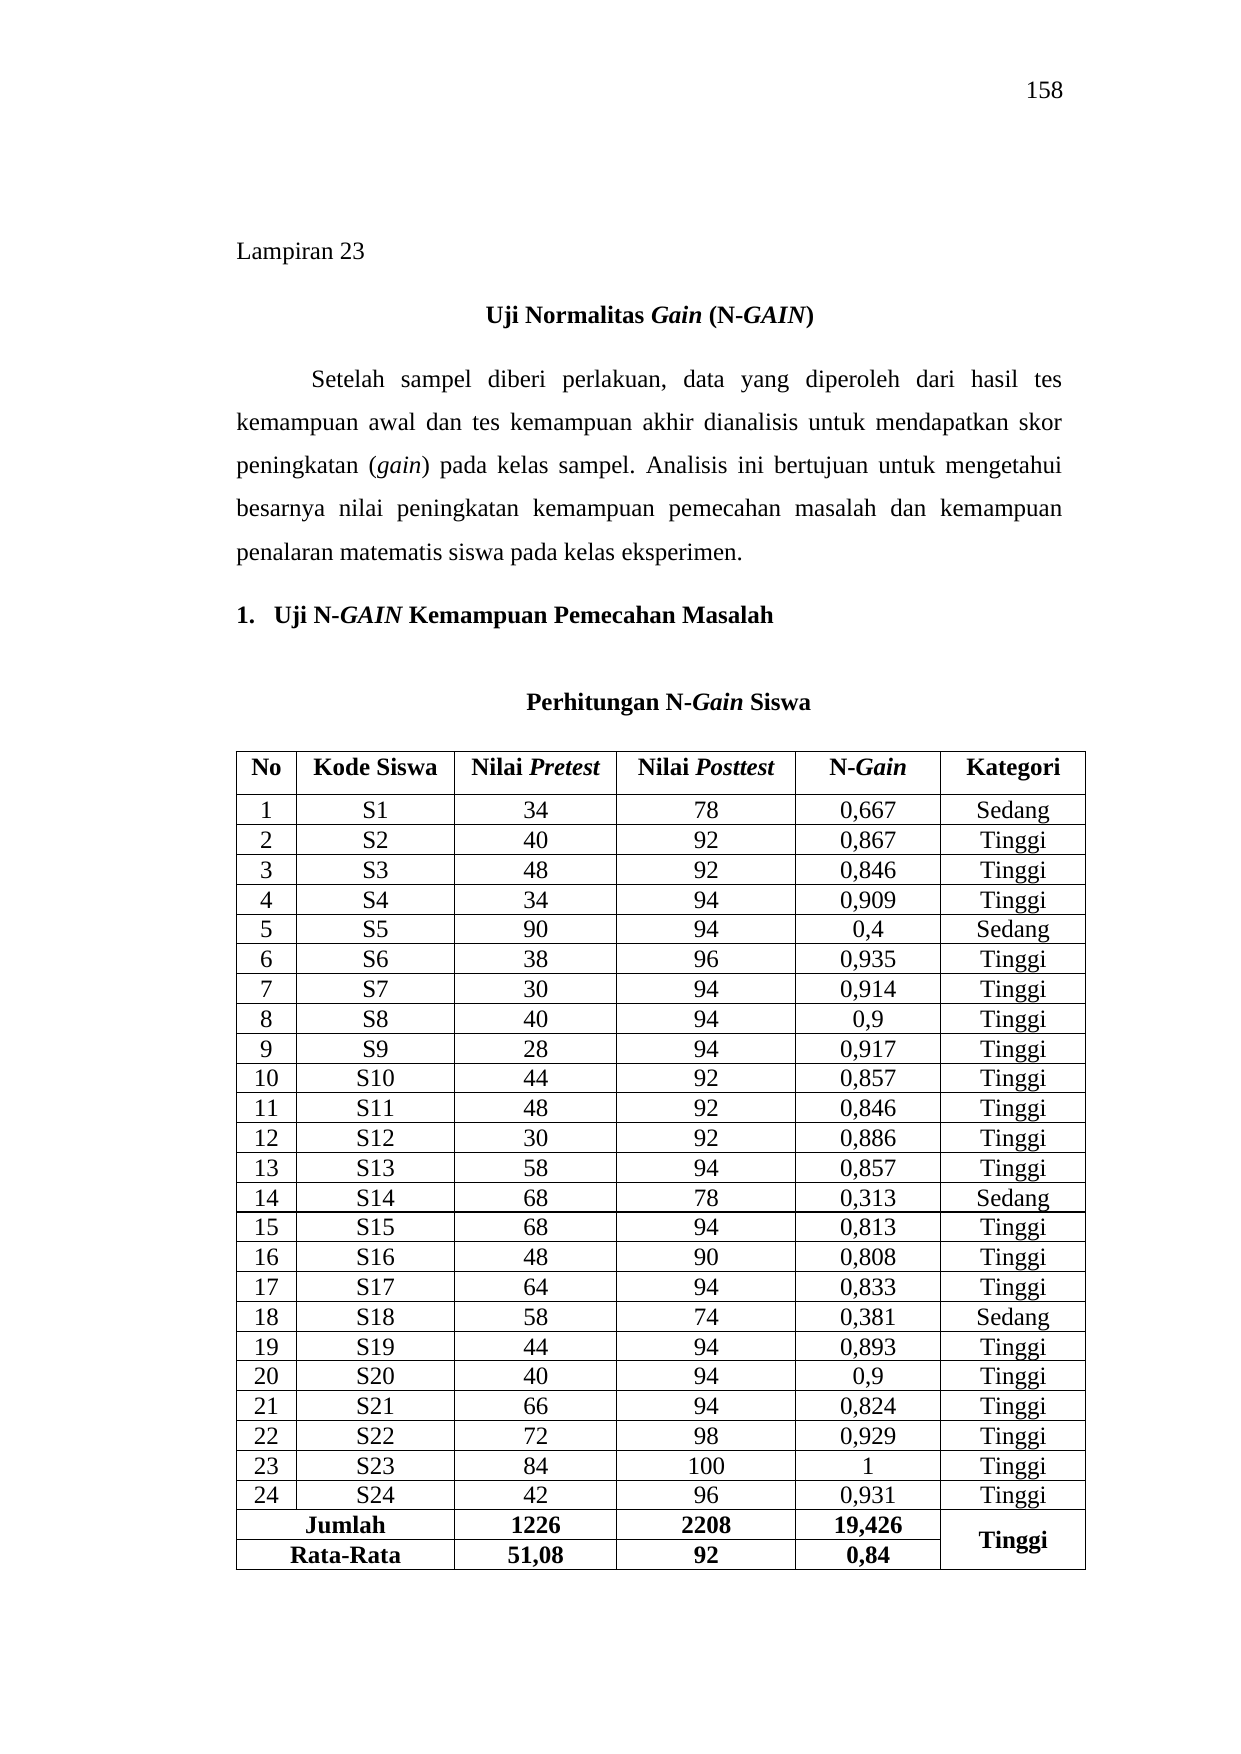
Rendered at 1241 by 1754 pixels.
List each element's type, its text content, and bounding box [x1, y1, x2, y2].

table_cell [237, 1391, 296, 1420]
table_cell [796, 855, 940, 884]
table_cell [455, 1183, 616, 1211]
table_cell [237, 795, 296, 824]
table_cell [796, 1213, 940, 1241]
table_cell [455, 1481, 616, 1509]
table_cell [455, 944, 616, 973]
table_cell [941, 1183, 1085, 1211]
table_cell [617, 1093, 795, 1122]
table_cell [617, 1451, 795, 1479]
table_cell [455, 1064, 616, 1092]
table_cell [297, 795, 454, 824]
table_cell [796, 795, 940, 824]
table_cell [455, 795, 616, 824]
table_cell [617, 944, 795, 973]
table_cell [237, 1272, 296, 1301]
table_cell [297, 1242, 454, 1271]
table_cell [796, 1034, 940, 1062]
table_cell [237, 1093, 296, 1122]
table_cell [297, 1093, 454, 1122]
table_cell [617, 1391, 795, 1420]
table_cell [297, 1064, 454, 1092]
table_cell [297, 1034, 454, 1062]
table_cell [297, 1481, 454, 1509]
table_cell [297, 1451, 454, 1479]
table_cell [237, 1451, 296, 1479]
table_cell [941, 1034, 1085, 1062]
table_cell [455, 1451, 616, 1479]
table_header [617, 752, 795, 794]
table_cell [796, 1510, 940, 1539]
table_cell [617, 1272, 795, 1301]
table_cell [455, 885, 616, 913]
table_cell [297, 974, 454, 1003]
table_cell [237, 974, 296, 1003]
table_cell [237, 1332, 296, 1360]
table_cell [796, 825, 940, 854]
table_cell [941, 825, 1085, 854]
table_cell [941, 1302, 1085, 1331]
list Uji N-GAIN Kemampuan Pemecahan Masalah [236, 601, 1063, 629]
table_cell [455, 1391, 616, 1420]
list Perhitungan N-Gain Siswa [274, 687, 1063, 716]
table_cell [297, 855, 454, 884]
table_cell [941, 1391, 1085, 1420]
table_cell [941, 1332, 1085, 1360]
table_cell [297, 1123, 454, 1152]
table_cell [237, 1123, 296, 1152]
text Lampiran 23 [236, 236, 1063, 265]
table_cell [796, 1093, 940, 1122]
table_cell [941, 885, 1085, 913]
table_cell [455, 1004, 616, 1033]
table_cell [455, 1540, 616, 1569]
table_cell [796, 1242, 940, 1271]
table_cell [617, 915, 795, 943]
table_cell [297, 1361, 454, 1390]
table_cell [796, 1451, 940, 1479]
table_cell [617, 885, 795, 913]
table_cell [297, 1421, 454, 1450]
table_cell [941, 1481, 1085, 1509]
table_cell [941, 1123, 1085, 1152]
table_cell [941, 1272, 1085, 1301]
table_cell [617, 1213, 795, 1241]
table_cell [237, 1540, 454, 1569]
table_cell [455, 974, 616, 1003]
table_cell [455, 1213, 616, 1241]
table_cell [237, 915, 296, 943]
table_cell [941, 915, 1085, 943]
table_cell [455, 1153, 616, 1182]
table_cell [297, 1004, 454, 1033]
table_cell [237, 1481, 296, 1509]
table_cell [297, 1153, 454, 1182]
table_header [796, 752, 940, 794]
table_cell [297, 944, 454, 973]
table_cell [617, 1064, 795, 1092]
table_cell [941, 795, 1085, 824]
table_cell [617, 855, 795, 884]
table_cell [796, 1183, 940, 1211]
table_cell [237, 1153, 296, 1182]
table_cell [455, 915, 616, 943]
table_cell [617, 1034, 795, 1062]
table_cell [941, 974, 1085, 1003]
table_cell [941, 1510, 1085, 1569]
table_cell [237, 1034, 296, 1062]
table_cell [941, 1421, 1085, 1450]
text Setelah sampel diberi perlakuan, data yang diperoleh dari hasil tes kemampuan awal dan tes kemampuan akhir dianalisis untuk mendapatkan skor peningkatan (gain) pada kelas sampel. Analisis ini bertujuan untuk mengetahui besarnya nilai peningkatan kemampuan pemecahan masalah dan kemampuan penalaran matematis siswa pada kelas eksperimen. [236, 364, 1063, 565]
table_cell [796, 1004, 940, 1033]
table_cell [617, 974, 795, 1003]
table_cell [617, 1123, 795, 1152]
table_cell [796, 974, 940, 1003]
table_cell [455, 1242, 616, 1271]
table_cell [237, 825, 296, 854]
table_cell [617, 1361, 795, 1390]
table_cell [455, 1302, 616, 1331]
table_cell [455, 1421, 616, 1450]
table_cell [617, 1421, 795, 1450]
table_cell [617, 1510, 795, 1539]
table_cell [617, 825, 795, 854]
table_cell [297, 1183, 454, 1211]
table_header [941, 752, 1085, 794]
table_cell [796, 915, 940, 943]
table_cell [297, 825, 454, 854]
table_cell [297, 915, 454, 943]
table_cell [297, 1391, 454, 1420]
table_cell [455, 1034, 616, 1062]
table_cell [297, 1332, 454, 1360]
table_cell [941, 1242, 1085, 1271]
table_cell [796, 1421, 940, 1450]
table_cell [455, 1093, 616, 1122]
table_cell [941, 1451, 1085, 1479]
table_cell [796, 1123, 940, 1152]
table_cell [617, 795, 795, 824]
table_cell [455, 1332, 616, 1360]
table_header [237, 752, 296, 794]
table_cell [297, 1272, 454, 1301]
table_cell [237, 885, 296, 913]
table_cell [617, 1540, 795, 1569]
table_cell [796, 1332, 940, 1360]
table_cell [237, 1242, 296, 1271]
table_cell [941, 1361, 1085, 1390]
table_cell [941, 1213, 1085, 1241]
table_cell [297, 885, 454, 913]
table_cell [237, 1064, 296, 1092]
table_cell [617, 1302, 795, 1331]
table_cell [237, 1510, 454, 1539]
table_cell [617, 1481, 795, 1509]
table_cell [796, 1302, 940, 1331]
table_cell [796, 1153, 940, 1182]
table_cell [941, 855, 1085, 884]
text Uji Normalitas Gain (N-GAIN) [236, 300, 1063, 329]
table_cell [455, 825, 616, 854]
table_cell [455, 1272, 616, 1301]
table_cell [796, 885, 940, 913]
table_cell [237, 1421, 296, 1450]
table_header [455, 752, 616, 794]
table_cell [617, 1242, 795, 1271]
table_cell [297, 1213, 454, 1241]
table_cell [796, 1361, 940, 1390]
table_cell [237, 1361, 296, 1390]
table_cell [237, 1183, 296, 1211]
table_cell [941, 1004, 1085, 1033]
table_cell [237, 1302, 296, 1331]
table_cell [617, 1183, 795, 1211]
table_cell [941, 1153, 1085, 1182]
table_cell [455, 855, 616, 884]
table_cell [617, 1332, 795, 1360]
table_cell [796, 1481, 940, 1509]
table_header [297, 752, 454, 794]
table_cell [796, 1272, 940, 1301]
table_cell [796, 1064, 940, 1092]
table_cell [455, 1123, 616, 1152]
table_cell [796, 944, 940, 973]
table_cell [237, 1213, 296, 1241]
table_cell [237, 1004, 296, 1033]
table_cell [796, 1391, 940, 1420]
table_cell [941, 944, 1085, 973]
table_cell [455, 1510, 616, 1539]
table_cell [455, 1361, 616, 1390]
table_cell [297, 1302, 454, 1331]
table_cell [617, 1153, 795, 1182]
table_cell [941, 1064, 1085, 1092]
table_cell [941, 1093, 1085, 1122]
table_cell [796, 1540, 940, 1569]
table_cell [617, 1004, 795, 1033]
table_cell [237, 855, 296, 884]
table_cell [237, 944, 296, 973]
